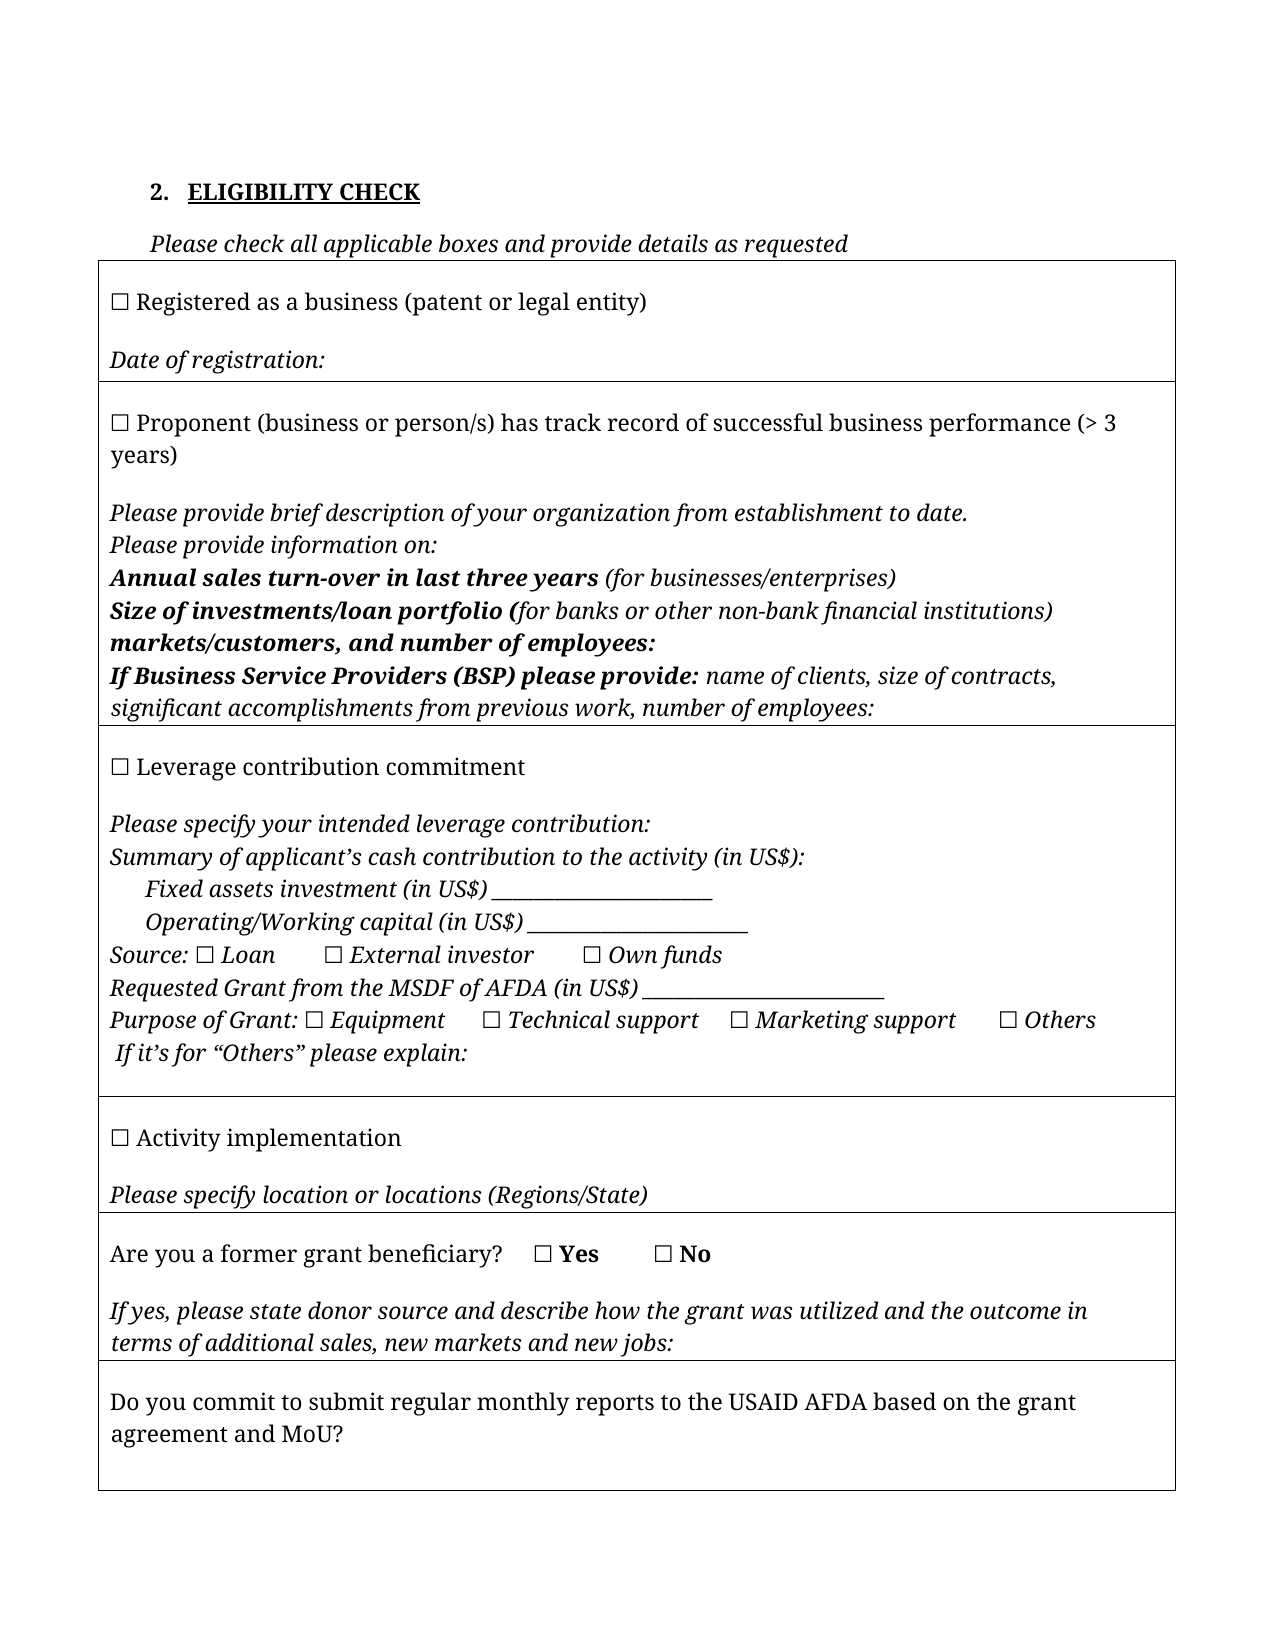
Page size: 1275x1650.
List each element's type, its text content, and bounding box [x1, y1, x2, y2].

table_cell Are you a former grant beneficiary? ☐ Yes ☐ No If yes, please state donor source and describe how the grant was utilized and the outcome in terms of additional sales, new markets and new jobs: [99, 1213, 1175, 1359]
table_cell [99, 1361, 1175, 1490]
table_header ☐ Registered as a business (patent or legal entity) Date of registration: [99, 261, 1175, 381]
table_cell ☐ Leverage contribution commitment Please specify your intended leverage contribution: Summary of applicant’s cash contribution to the activity (in US$): Fixed assets investment (in US$) _____________________ Operating/Working capital (in US$) _____________________ Source: ☐ Loan ☐ External investor ☐ Own funds Requested Grant from the MSDF of AFDA (in US$) _______________________ Purpose of Grant: ☐ Equipment ☐ Technical support ☐ Marketing support ☐ Others If it’s for “Others” please explain: [99, 726, 1175, 1096]
table_cell ☐ Proponent (business or person/s) has track record of successful business performance (> 3 years) Please provide brief description of your organization from establishment to date. Please provide information on: Annual sales turn-over in last three years (for businesses/enterprises) Size of investments/loan portfolio (for banks or other non-bank financial institutions) markets/customers, and number of employees: If Business Service Providers (BSP) please provide: name of clients, size of contracts, significant accomplishments from previous work, number of employees: [99, 382, 1175, 725]
table_cell ☐ Activity implementation Please specify location or locations (Regions/State) [99, 1097, 1175, 1212]
list ELIGIBILITY CHECK [150, 176, 1124, 207]
text Please check all applicable boxes and provide details as requested [150, 228, 1126, 259]
